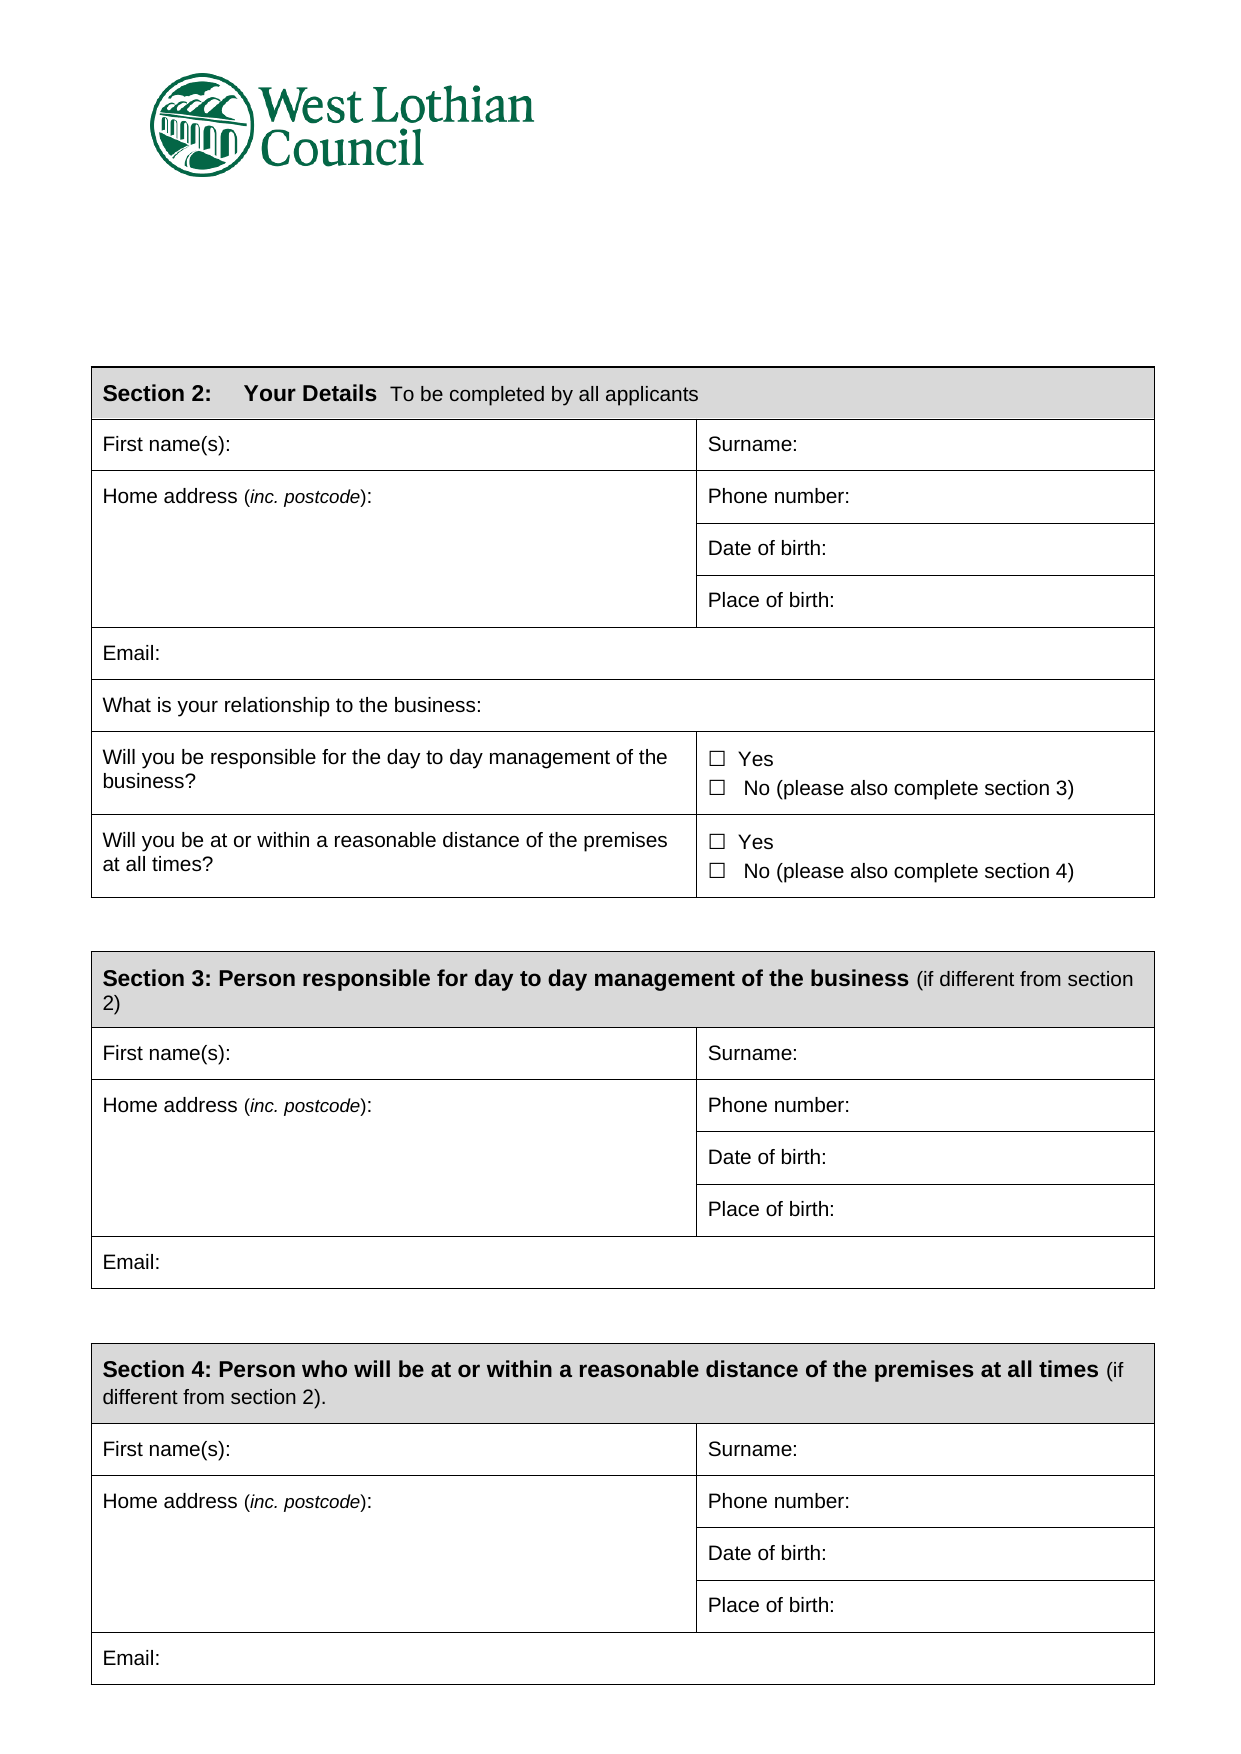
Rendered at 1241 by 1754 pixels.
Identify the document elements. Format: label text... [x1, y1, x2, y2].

table_cell Will you be at or within a reasonable distance of the premises at all times? [92, 815, 696, 897]
table_cell Will you be responsible for the day to day management of the business? [92, 732, 696, 814]
table_cell Place of birth: [697, 1185, 1154, 1236]
table_cell Phone number: [697, 1476, 1154, 1527]
table_header Section 2: Your Details To be completed by all applicants [92, 368, 1154, 418]
table_cell First name(s): [92, 420, 696, 470]
table_cell Email: [92, 1237, 1154, 1288]
table_cell Place of birth: [697, 1581, 1154, 1632]
table_cell Email: [92, 1633, 1154, 1684]
table_cell Surname: [697, 1424, 1154, 1475]
table_cell Phone number: [697, 1080, 1154, 1131]
table_cell First name(s): [92, 1028, 696, 1079]
table_cell Email: [92, 628, 1154, 679]
table_cell What is your relationship to the business: [92, 680, 1154, 731]
table_header Section 3: Person responsible for day to day management of the business (if different from section 2) [92, 952, 1154, 1027]
table_cell Date of birth: [697, 524, 1154, 575]
table_cell Date of birth: [697, 1528, 1154, 1580]
table_cell Home address (inc. postcode): [92, 1476, 696, 1632]
table_cell Yes No (please also complete section 3) [697, 732, 1154, 814]
picture [150, 73, 535, 177]
table_cell Phone number: [697, 471, 1154, 522]
table_header Section 4: Person who will be at or within a reasonable distance of the premises at all times (if different from section 2). [92, 1344, 1154, 1423]
table_cell First name(s): [92, 1424, 696, 1475]
table_cell Surname: [697, 420, 1154, 470]
table_cell Place of birth: [697, 576, 1154, 627]
table_cell Date of birth: [697, 1132, 1154, 1184]
table_cell Yes No (please also complete section 4) [697, 815, 1154, 897]
table_cell Home address (inc. postcode): [92, 1080, 696, 1236]
table_cell Home address (inc. postcode): [92, 471, 696, 627]
table_cell Surname: [697, 1028, 1154, 1079]
